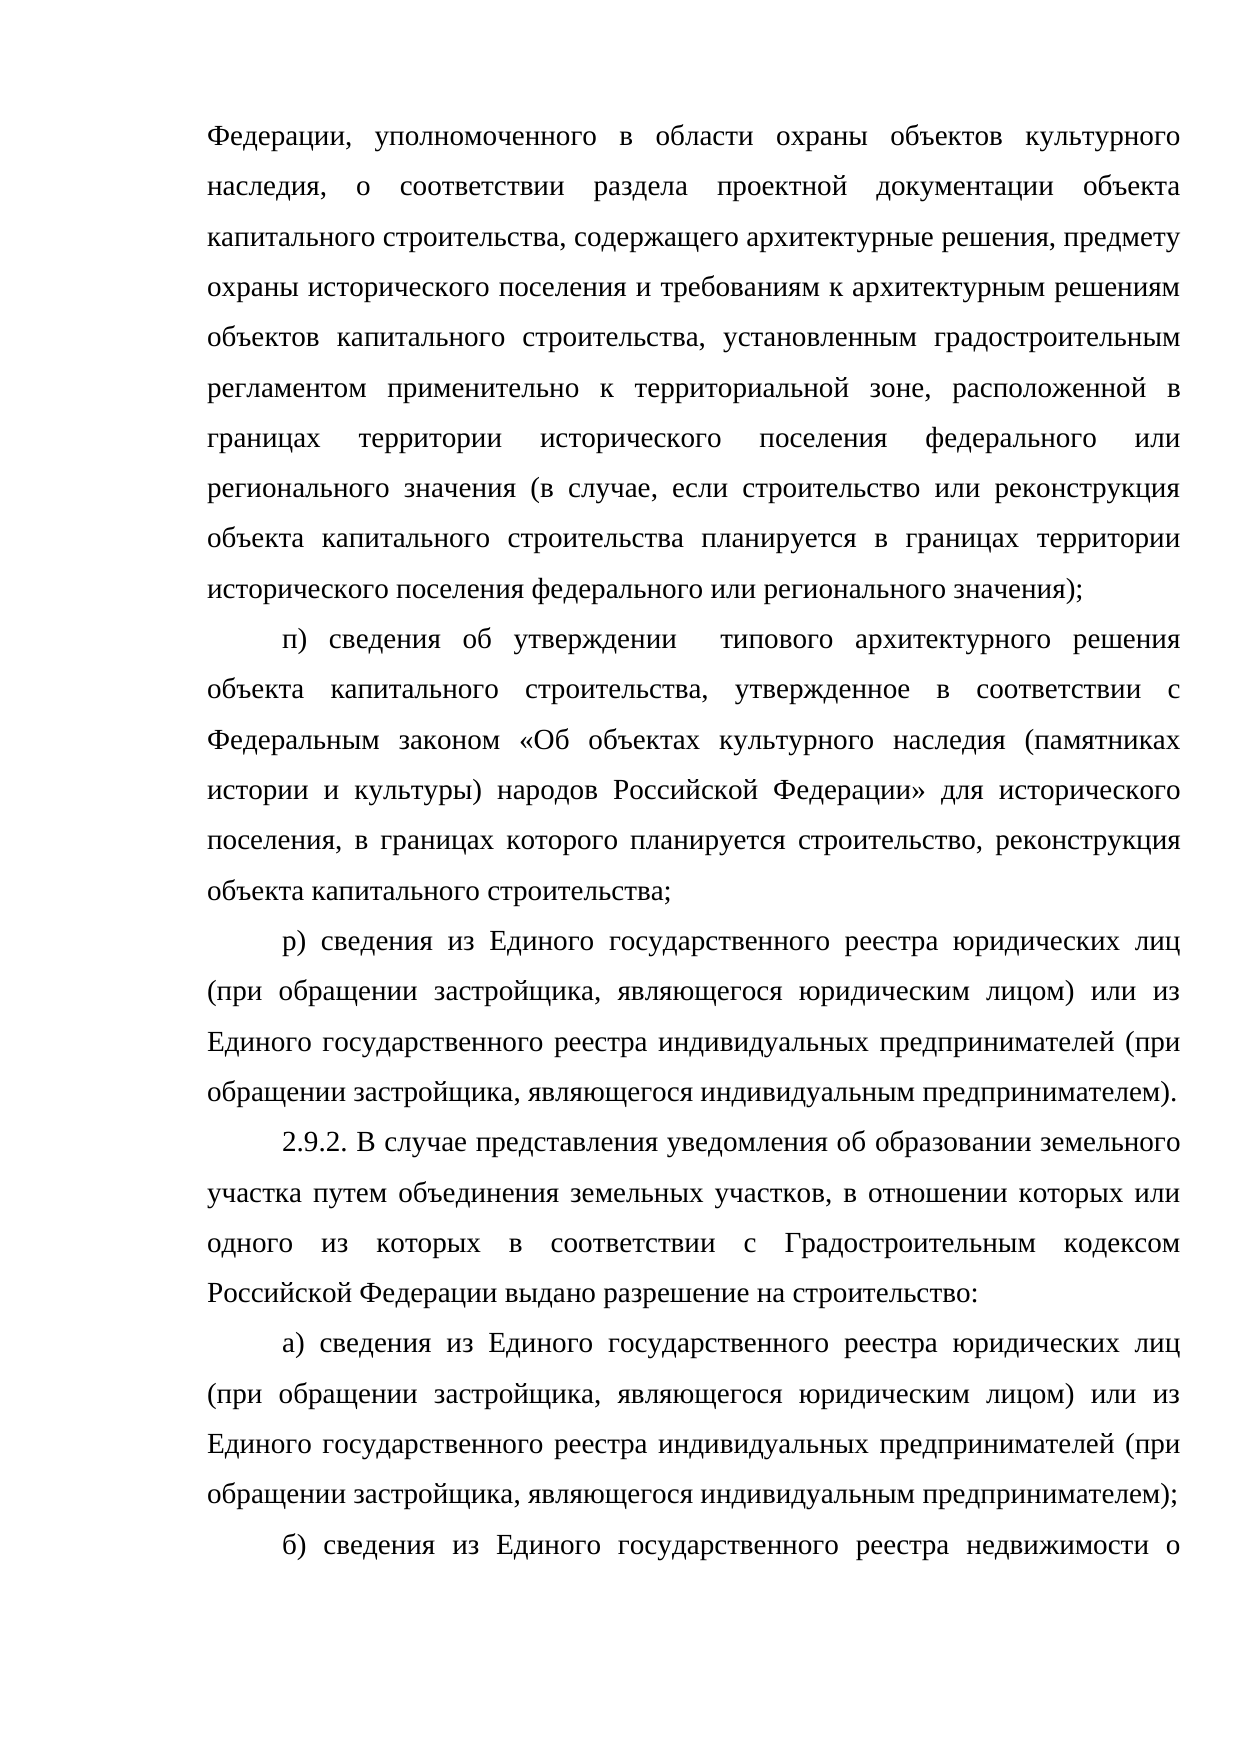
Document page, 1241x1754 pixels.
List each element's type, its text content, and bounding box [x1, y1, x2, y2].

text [207, 118, 1181, 604]
text р) сведения из Единого государственного реестра юридических лиц (при обращении застройщика, являющегося юридическим лицом) или из Единого государственного реестра индивидуальных предпринимателей (при обращении застройщика, являющегося индивидуальным предпринимателем). [207, 923, 1181, 1108]
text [207, 1527, 1181, 1560]
text п) сведения об утверждении типового архитектурного решения объекта капитального строительства, утвержденное в соответствии с Федеральным законом «Об объектах культурного наследия (памятниках истории и культуры) народов Российской Федерации» для исторического поселения, в границах которого планируется строительство, реконструкция объекта капитального строительства; [207, 621, 1181, 906]
text а) сведения из Единого государственного реестра юридических лиц (при обращении застройщика, являющегося юридическим лицом) или из Единого государственного реестра индивидуальных предпринимателей (при обращении застройщика, являющегося индивидуальным предпринимателем); [207, 1326, 1181, 1510]
text 2.9.2. В случае представления уведомления об образовании земельного участка путем объединения земельных участков, в отношении которых или одного из которых в соответствии с Градостроительным кодексом Российской Федерации выдано разрешение на строительство: [207, 1124, 1181, 1309]
